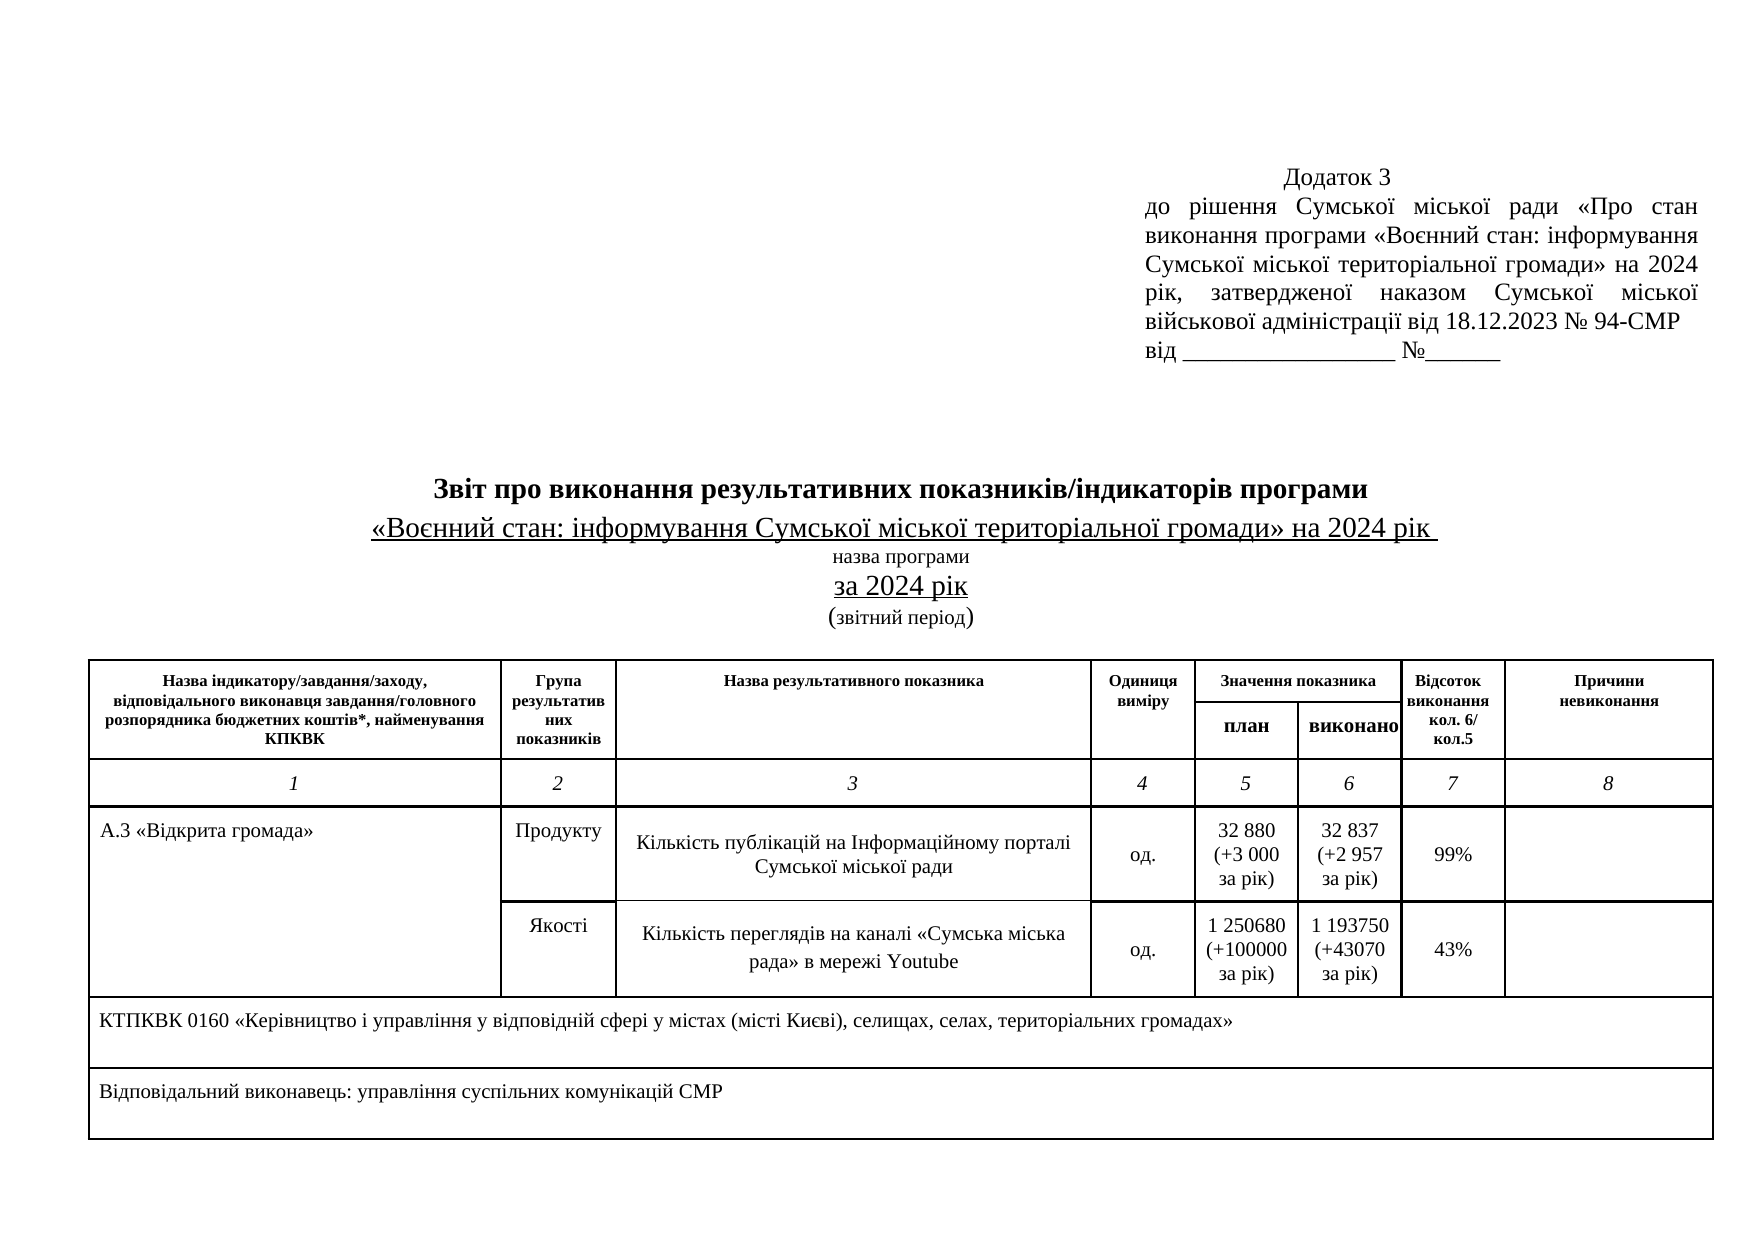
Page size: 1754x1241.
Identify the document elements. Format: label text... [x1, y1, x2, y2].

text назва програми [103, 544, 1698, 568]
table_header Відсоток виконання кол. 6/ кол.5 [1403, 661, 1504, 758]
table_cell 1 250680 (+100000 за рік) [1196, 903, 1297, 996]
table_cell 32 880 (+3 000 за рік) [1196, 808, 1297, 900]
table_cell 3 [617, 760, 1090, 805]
table_cell 7 [1403, 760, 1504, 805]
text від _________________ №______ [1145, 335, 1698, 364]
table_cell 2 [502, 760, 615, 805]
table_header Назва результативного показника [617, 661, 1090, 758]
table_cell Кількість публікацій на Інформаційному порталі Сумської міської ради [617, 808, 1090, 900]
table_cell 6 [1299, 760, 1400, 805]
table_header Група результативних показників [502, 661, 615, 758]
table_cell 32 837 (+2 957 за рік) [1299, 808, 1400, 900]
table_cell КТПКВК 0160 «Керівництво і управління у відповідній сфері у містах (місті Києві), селищах, селах, територіальних громадах» [90, 998, 1712, 1067]
table_cell 4 [1092, 760, 1194, 805]
table_header Причини невиконання [1506, 661, 1712, 758]
table_header Одиниця виміру [1092, 661, 1194, 758]
table_cell план [1196, 703, 1297, 758]
table_header Назва індикатору/завдання/заходу, відповідального виконавця завдання/головного розпорядника бюджетних коштів*, найменування КПКВК [90, 661, 500, 758]
table_cell 1 [90, 760, 500, 805]
table_cell 5 [1196, 760, 1297, 805]
table_cell 1 193750 (+43070 за рік) [1299, 903, 1400, 996]
text Додаток 3 [1078, 162, 1698, 191]
table_cell од. [1092, 808, 1194, 900]
table_cell виконано [1299, 703, 1400, 758]
table_header Значення показника [1196, 661, 1400, 701]
table_cell Продукту [502, 808, 615, 900]
table_cell 8 [1506, 760, 1712, 805]
table_cell [1506, 808, 1712, 900]
table_cell 43% [1403, 903, 1504, 996]
table_cell Кількість переглядів на каналі «Сумська міська рада» в мережі Youtube [617, 901, 1090, 996]
table_cell Якості [502, 903, 615, 996]
text до рішення Сумської міської ради «Про стан виконання програми «Воєнний стан: інформування Сумської міської територіальної громади» на 2024 рік, затвердженої наказом Сумської міської військової адміністрації від 18.12.2023 № 94-СМР [1145, 191, 1698, 335]
text Звіт про виконання результативних показників/індикаторів програми [103, 472, 1698, 505]
table_cell А.3 «Відкрита громада» [90, 808, 500, 996]
table_cell 99% [1403, 808, 1504, 900]
table_cell [1506, 903, 1712, 996]
text за 2024 рік [103, 568, 1698, 601]
text (звітний період) [103, 601, 1698, 630]
table_cell од. [1092, 903, 1194, 996]
text «Воєнний стан: інформування Сумської міської територіальної громади» на 2024 рік [103, 510, 1698, 544]
table_cell Відповідальний виконавець: управління суспільних комунікацій СМР [90, 1069, 1712, 1138]
